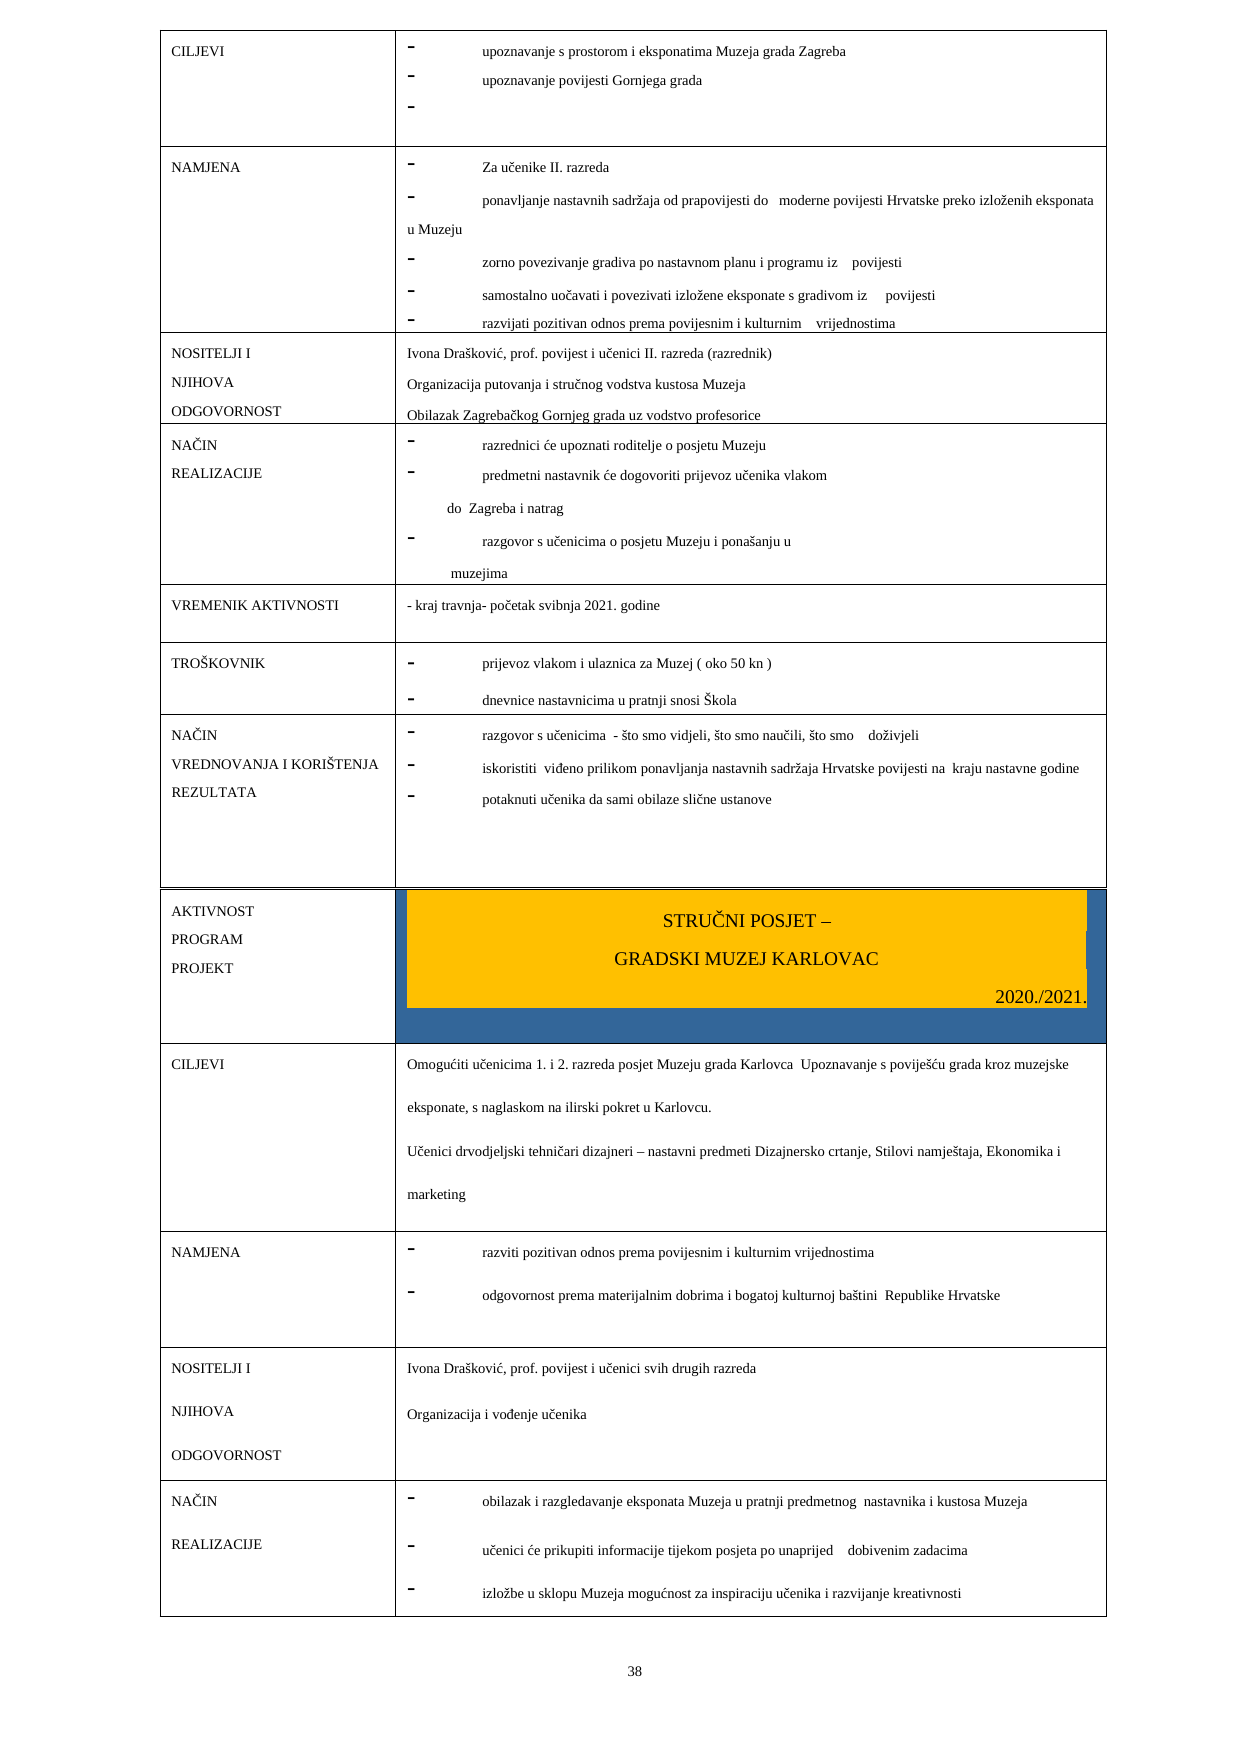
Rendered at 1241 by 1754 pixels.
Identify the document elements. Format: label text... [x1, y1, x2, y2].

table_cell upoznavanje s prostorom i eksponatima Muzeja grada Zagreba upoznavanje povijesti Gornjega grada [396, 31, 1106, 146]
table_cell TROŠKOVNIK [161, 643, 395, 714]
table_cell NAČIN REALIZACIJE [161, 424, 395, 584]
table_cell - kraj travnja- početak svibnja 2021. godine [396, 585, 1106, 642]
table_cell NOSITELJI I NJIHOVA ODGOVORNOST [161, 1348, 395, 1480]
table_cell obilazak i razgledavanje eksponata Muzeja u pratnji predmetnog nastavnika i kustosa Muzeja učenici će prikupiti informacije tijekom posjeta po unaprijed dobivenim zadacima izložbe u sklopu Muzeja mogućnost za inspiraciju učenika i razvijanje kreativnosti [396, 1481, 1106, 1616]
table_cell Ivona Drašković, prof. povijest i učenici II. razreda (razrednik) Organizacija putovanja i stručnog vodstva kustosa Muzeja Obilazak Zagrebačkog Gornjeg grada uz vodstvo profesorice [396, 333, 1106, 423]
table_cell NAČIN REALIZACIJE [161, 1481, 395, 1616]
table_cell NAČIN VREDNOVANJA I KORIŠTENJA REZULTATA [161, 715, 395, 887]
table_cell Ivona Drašković, prof. povijest i učenici svih drugih razreda Organizacija i vođenje učenika [396, 1348, 1106, 1480]
table_cell NAMJENA [161, 1232, 395, 1347]
table_cell razgovor s učenicima - što smo vidjeli, što smo naučili, što smo doživjeli iskoristiti viđeno prilikom ponavljanja nastavnih sadržaja Hrvatske povijesti na kraju nastavne godine potaknuti učenika da sami obilaze slične ustanove [396, 715, 1106, 887]
table_header AKTIVNOST PROGRAM PROJEKT [161, 890, 395, 1043]
table_cell Za učenike II. razreda ponavljanje nastavnih sadržaja od prapovijesti do moderne povijesti Hrvatske preko izloženih eksponata u Muzeju zorno povezivanje gradiva po nastavnom planu i programu iz povijesti samostalno uočavati i povezivati izložene eksponate s gradivom iz povijesti razvijati pozitivan odnos prema povijesnim i kulturnim vrijednostima [396, 147, 1106, 332]
table_header STRUČNI POSJET – GRADSKI MUZEJ KARLOVAC 2020./2021. [396, 890, 1106, 1043]
table_cell CILJEVI [161, 1044, 395, 1231]
table_cell Omogućiti učenicima 1. i 2. razreda posjet Muzeju grada Karlovca Upoznavanje s poviješću grada kroz muzejske eksponate, s naglaskom na ilirski pokret u Karlovcu. Učenici drvodjeljski tehničari dizajneri – nastavni predmeti Dizajnersko crtanje, Stilovi namještaja, Ekonomika i marketing [396, 1044, 1106, 1231]
table_cell prijevoz vlakom i ulaznica za Muzej ( oko 50 kn ) dnevnice nastavnicima u pratnji snosi Škola [396, 643, 1106, 714]
table_cell VREMENIK AKTIVNOSTI [161, 585, 395, 642]
table_cell NOSITELJI I NJIHOVA ODGOVORNOST [161, 333, 395, 423]
table_cell razviti pozitivan odnos prema povijesnim i kulturnim vrijednostima odgovornost prema materijalnim dobrima i bogatoj kulturnoj baštini Republike Hrvatske [396, 1232, 1106, 1347]
table_cell razrednici će upoznati roditelje o posjetu Muzeju predmetni nastavnik će dogovoriti prijevoz učenika vlakom do Zagreba i natrag razgovor s učenicima o posjetu Muzeju i ponašanju u muzejima [396, 424, 1106, 584]
table_cell CILJEVI [161, 31, 395, 146]
table_cell NAMJENA [161, 147, 395, 332]
